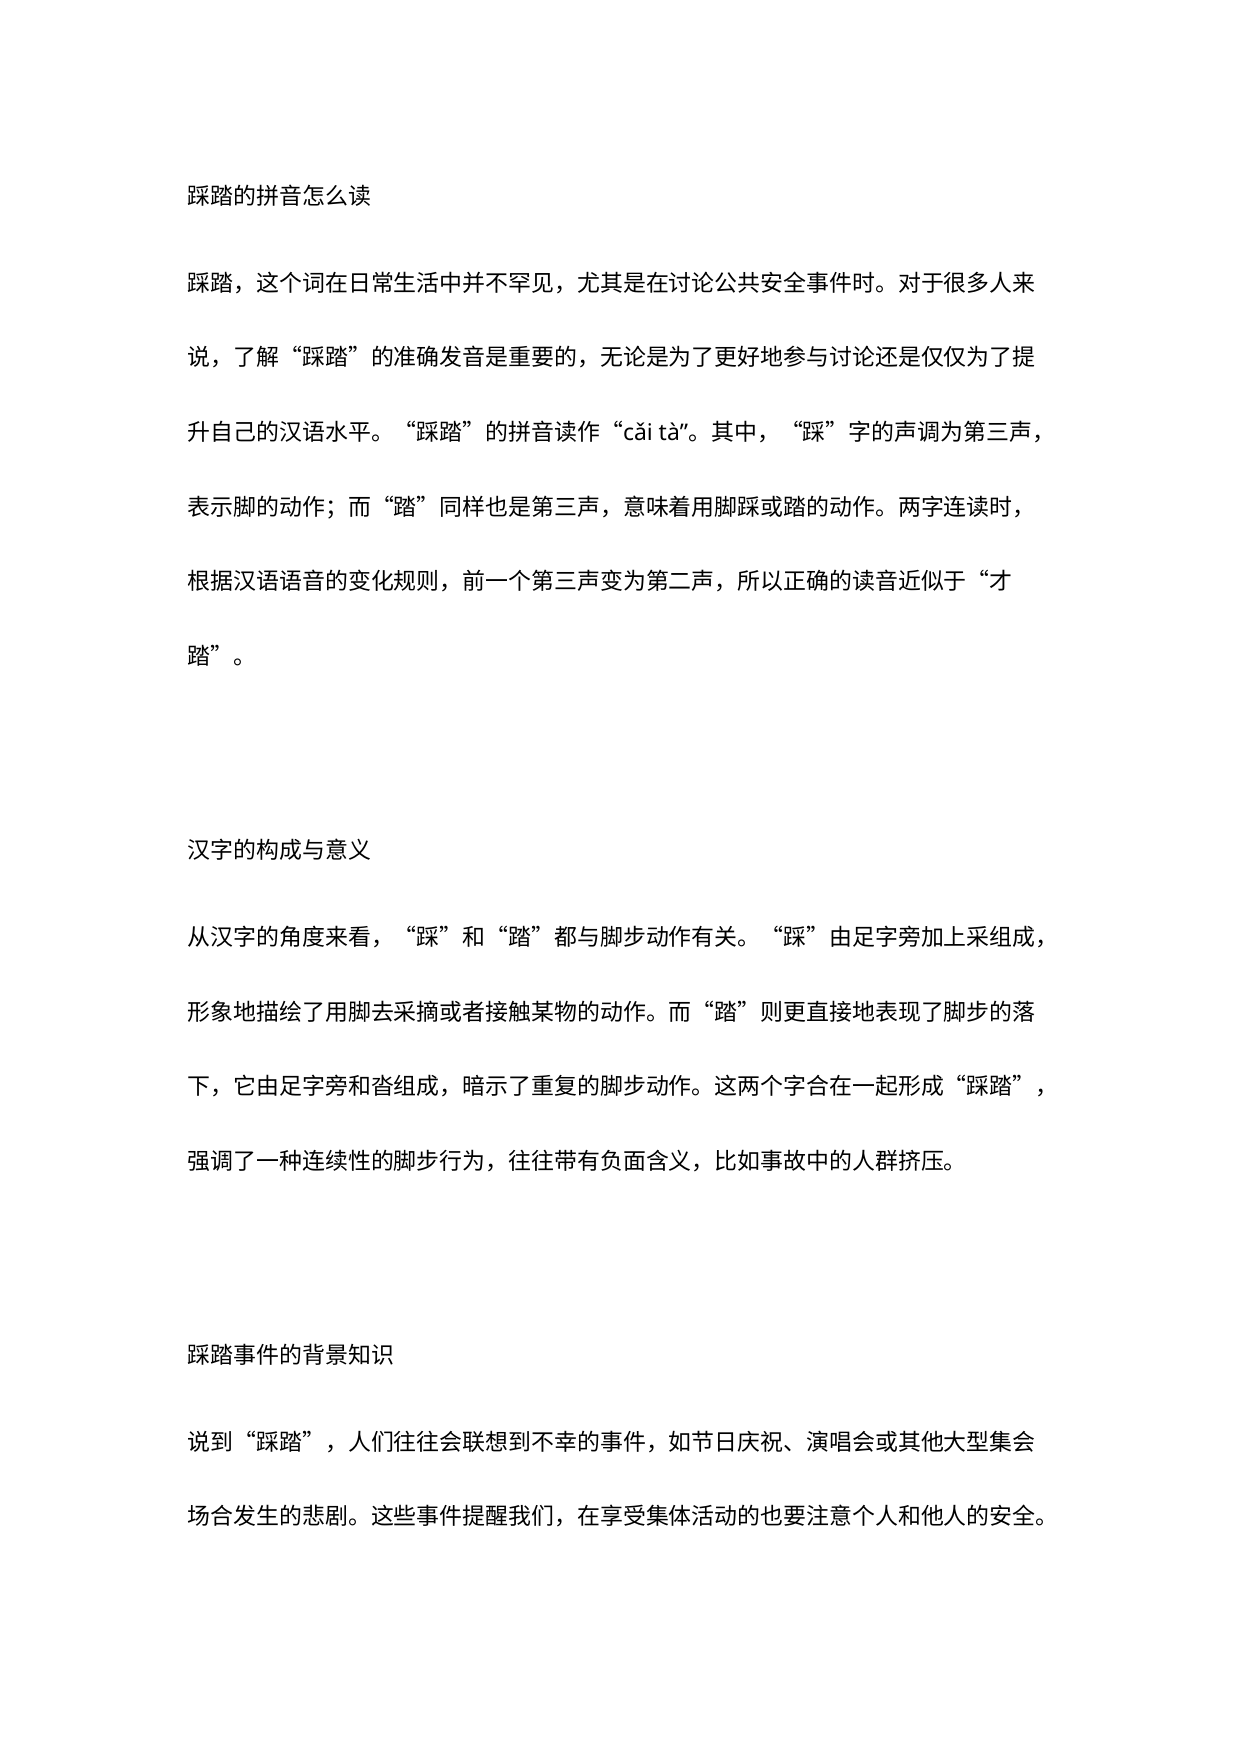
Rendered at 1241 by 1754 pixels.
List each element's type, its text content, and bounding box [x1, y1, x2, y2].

text 踩踏事件的背景知识 [187, 1321, 1053, 1386]
text 汉字的构成与意义 [187, 816, 1053, 881]
text 从汉字的角度来看，“踩”和“踏”都与脚步动作有关。“踩”由足字旁加上采组成，形象地描绘了用脚去采摘或者接触某物的动作。而“踏”则更直接地表现了脚步的落下，它由足字旁和沓组成，暗示了重复的脚步动作。这两个字合在一起形成“踩踏”，强调了一种连续性的脚步行为，往往带有负面含义，比如事故中的人群挤压。 [187, 903, 1053, 1192]
text 踩踏，这个词在日常生活中并不罕见，尤其是在讨论公共安全事件时。对于很多人来说，了解“踩踏”的准确发音是重要的，无论是为了更好地参与讨论还是仅仅为了提升自己的汉语水平。“踩踏”的拼音读作“cǎi tà”。其中，“踩”字的声调为第三声，表示脚的动作；而“踏”同样也是第三声，意味着用脚踩或踏的动作。两字连读时，根据汉语语音的变化规则，前一个第三声变为第二声，所以正确的读音近似于“才踏”。 [187, 248, 1053, 687]
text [187, 1408, 1053, 1547]
text 踩踏的拼音怎么读 [187, 162, 1053, 227]
